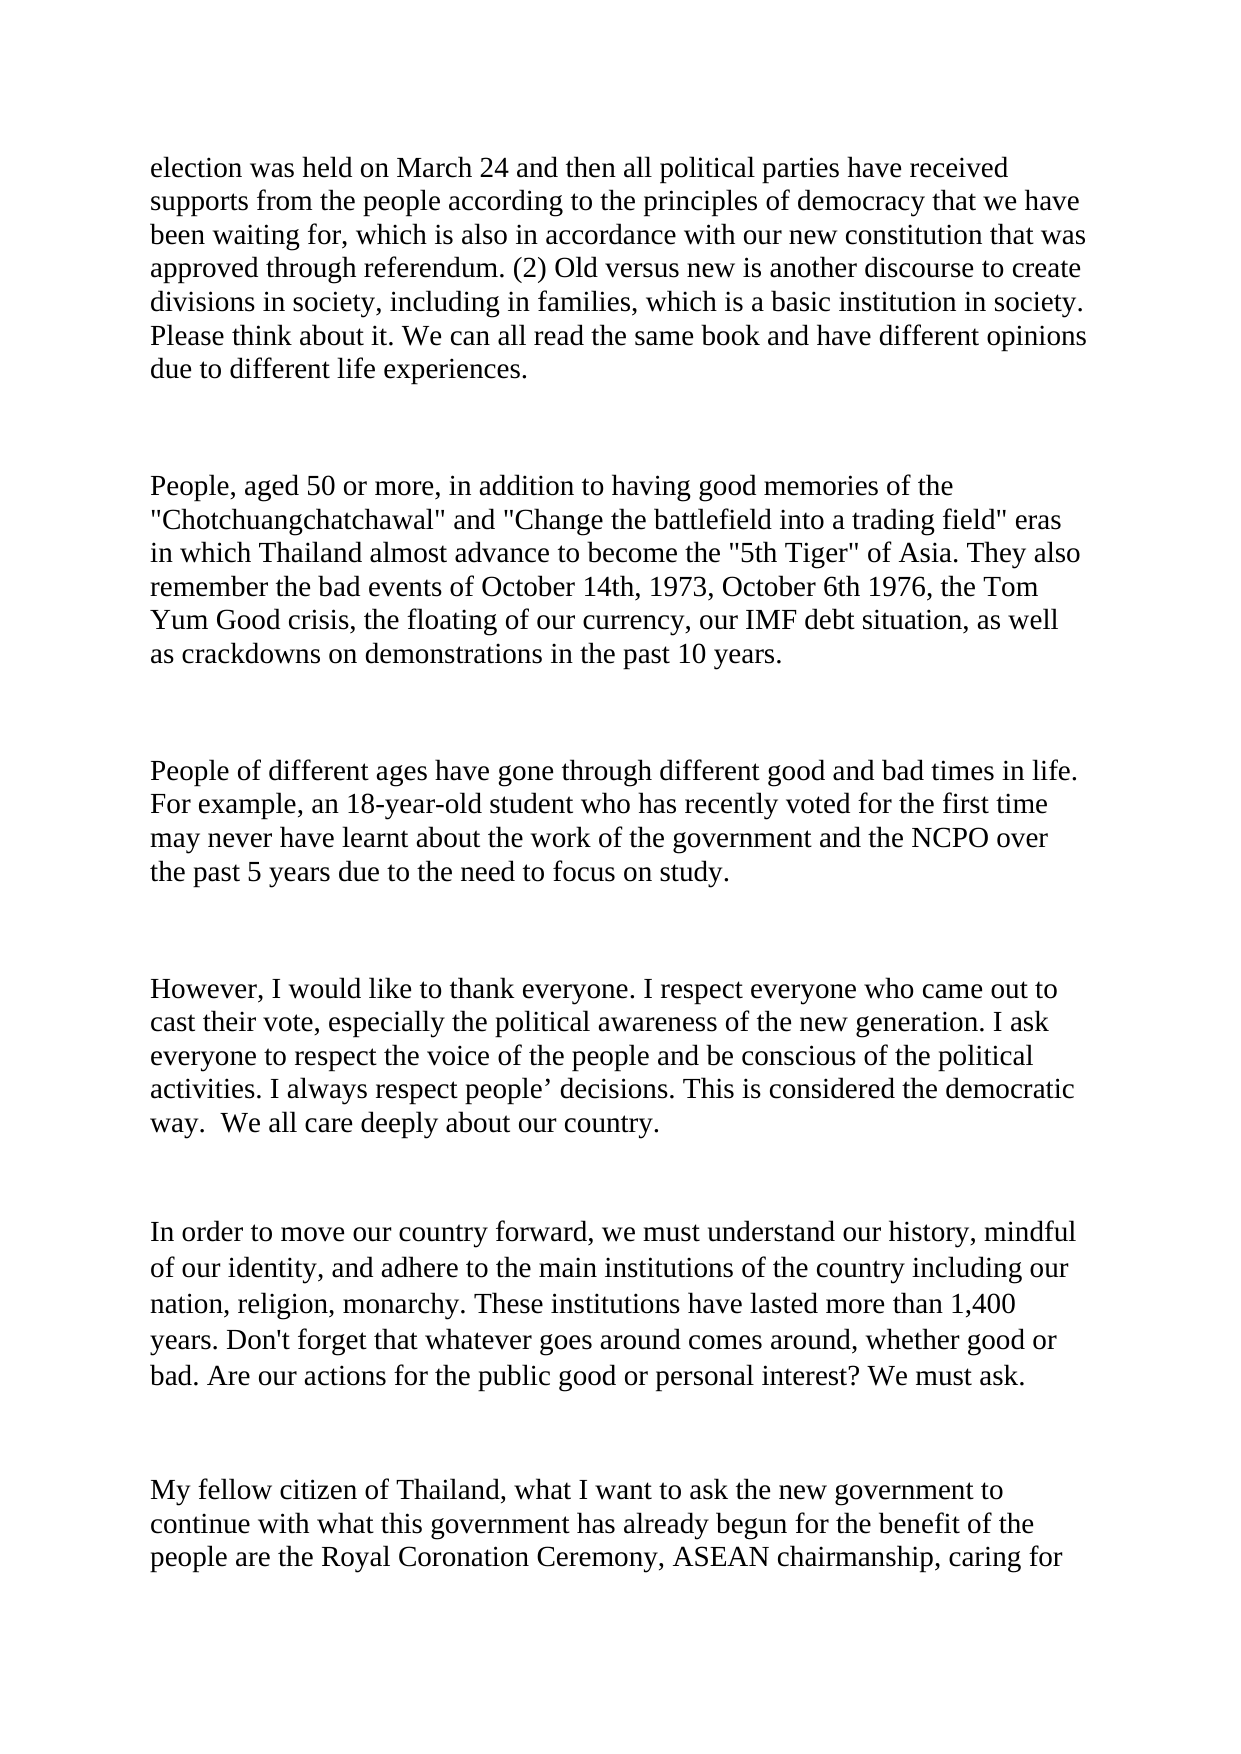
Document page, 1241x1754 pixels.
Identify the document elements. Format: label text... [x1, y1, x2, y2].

text People of different ages have gone through different good and bad times in life. For example, an 18-year-old student who has recently voted for the first time may never have learnt about the work of the government and the NCPO over the past 5 years due to the need to focus on study. [150, 753, 1090, 887]
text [150, 1472, 1090, 1573]
text People, aged 50 or more, in addition to having good memories of the "Chotchuangchatchawal" and "Change the battlefield into a trading field" eras in which Thailand almost advance to become the "5th Tiger" of Asia. They also remember the bad events of October 14th, 1973, October 6th 1976, the Tom Yum Good crisis, the floating of our currency, our IMF debt situation, as well as crackdowns on demonstrations in the past 10 years. [150, 468, 1090, 669]
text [150, 150, 1090, 385]
text However, I would like to thank everyone. I respect everyone who came out to cast their vote, especially the political awareness of the new generation. I ask everyone to respect the voice of the people and be conscious of the political activities. I always respect people’ decisions. This is considered the democratic way. We all care deeply about our country. [150, 971, 1090, 1138]
text In order to move our country forward, we must understand our history, mindful of our identity, and adhere to the main institutions of the country including our nation, religion, monarchy. These institutions have lasted more than 1,400 years. Don't forget that whatever goes around comes around, whether good or bad. Are our actions for the public good or personal interest? We must ask. [150, 1214, 1090, 1392]
